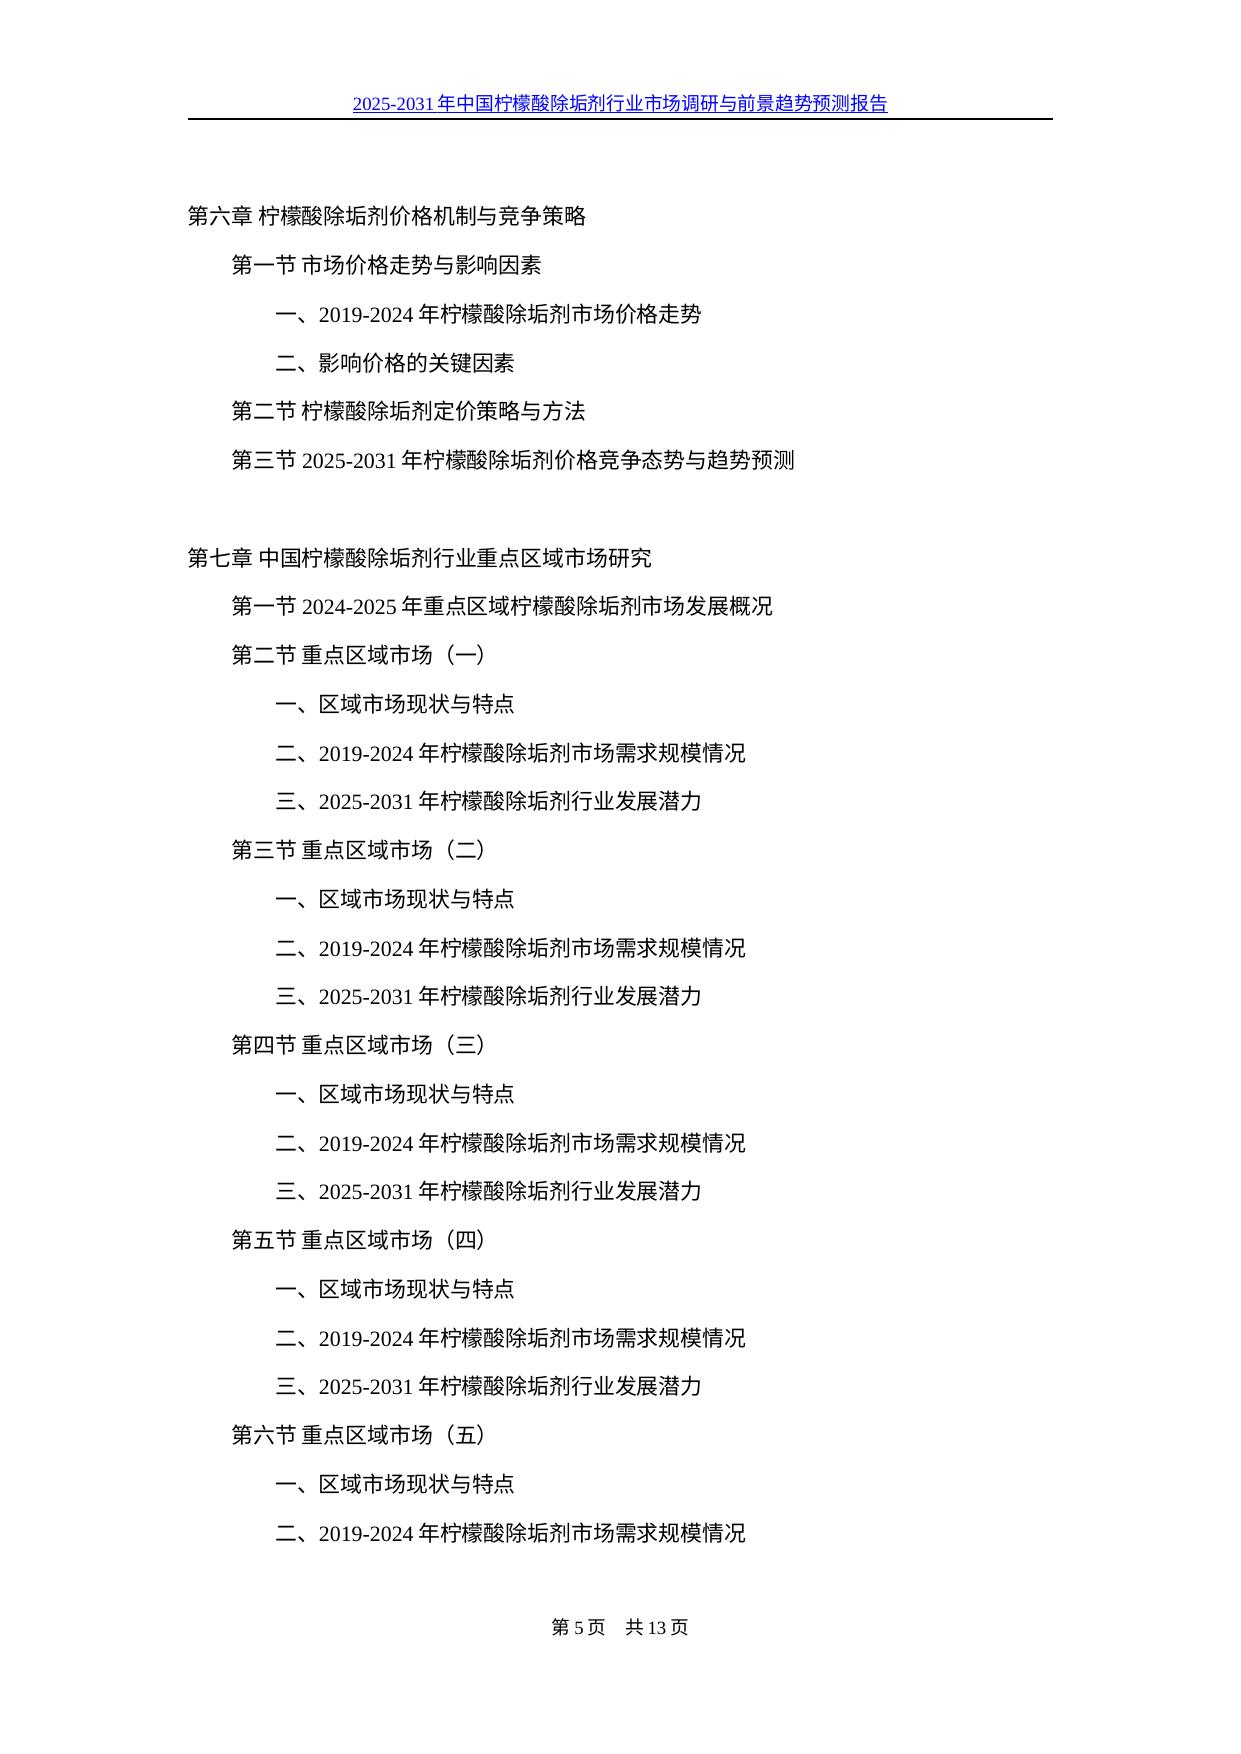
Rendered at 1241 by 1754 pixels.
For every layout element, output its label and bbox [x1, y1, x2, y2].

text [187, 150, 1053, 1548]
